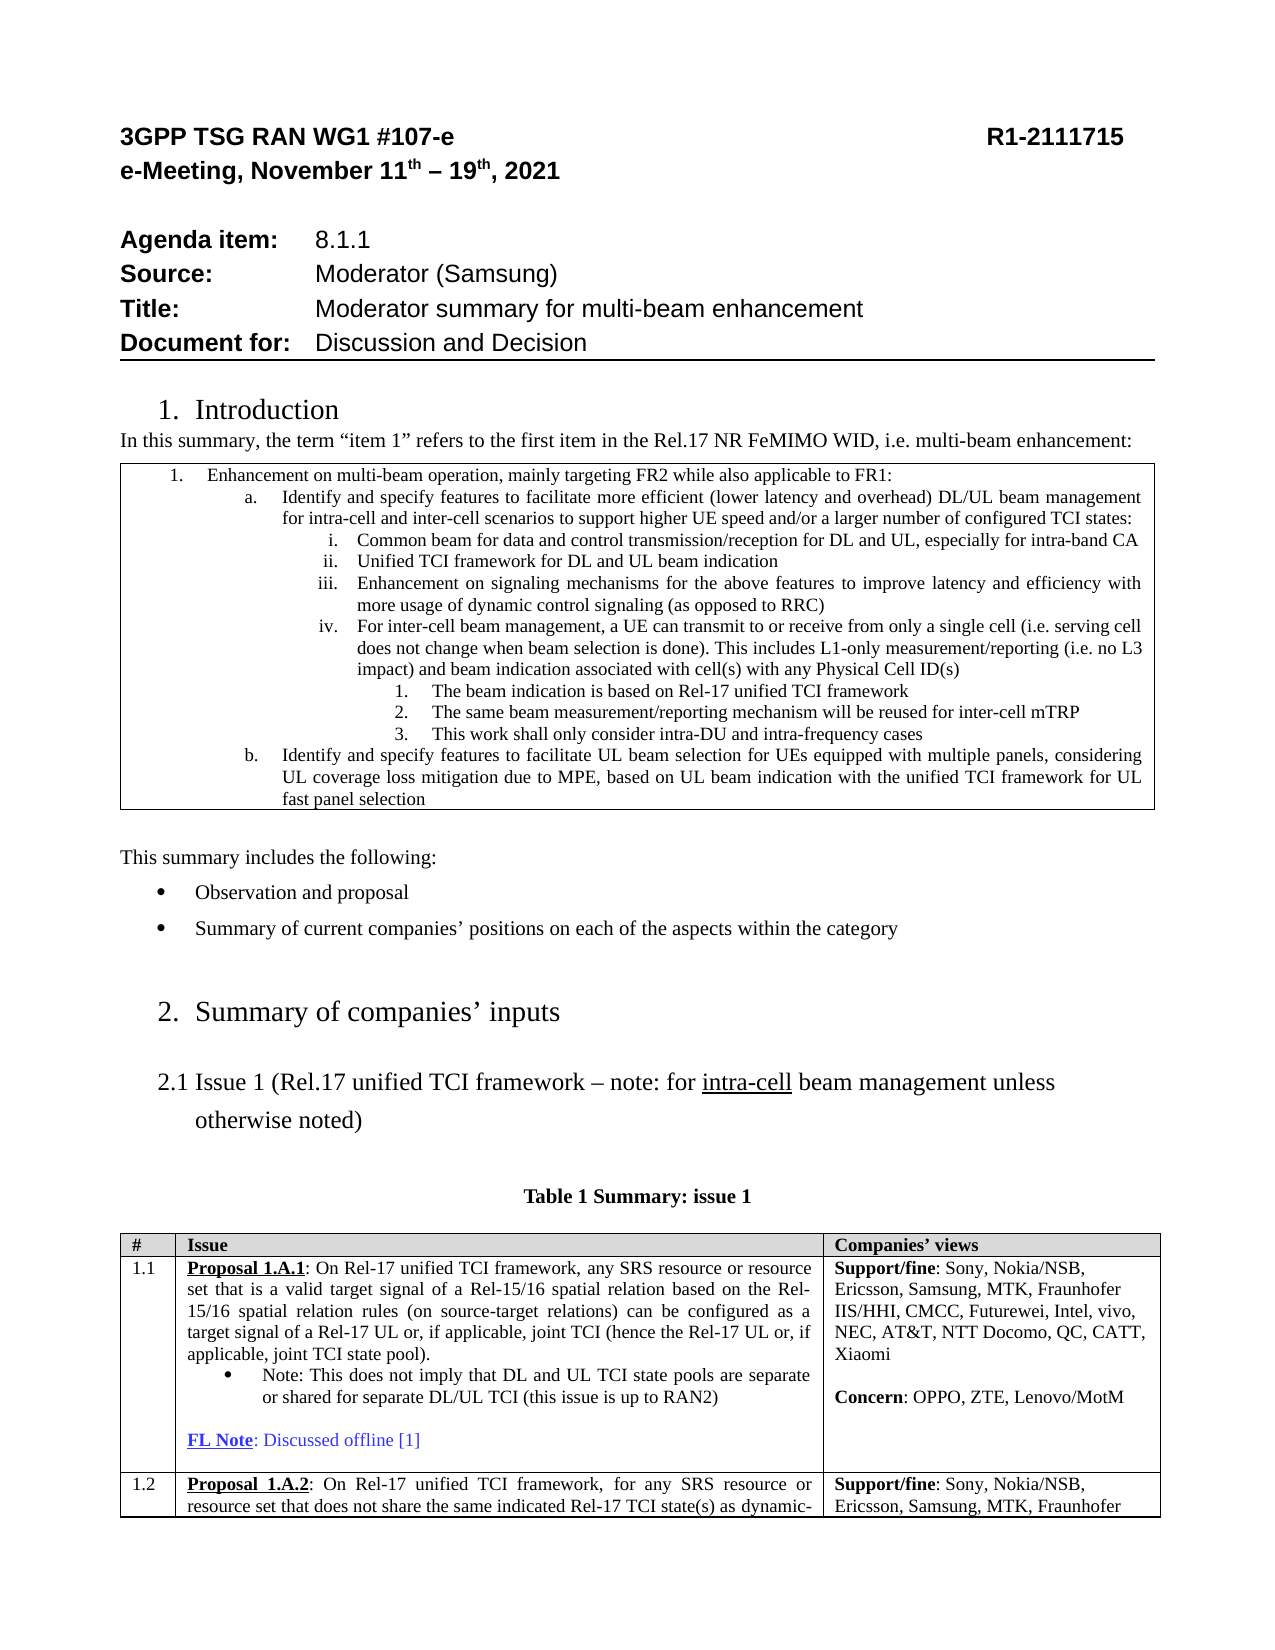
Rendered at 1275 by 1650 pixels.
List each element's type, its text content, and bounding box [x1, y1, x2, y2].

subtitle Summary of companies’ inputs [157, 992, 1155, 1030]
table_cell Proposal 1.A.1: On Rel-17 unified TCI framework, any SRS resource or resource set that is a valid target signal of a Rel-15/16 spatial relation based on the Rel-15/16 spatial relation rules (on source-target relations) can be configured as a target signal of a Rel-17 UL or, if applicable, joint TCI (hence the Rel-17 UL or, if applicable, joint TCI state pool). Note: This does not imply that DL and UL TCI state pools are separate or shared for separate DL/UL TCI (this issue is up to RAN2) FL Note: Discussed offline [1] [176, 1257, 823, 1472]
text In this summary, the term “item 1” refers to the first item in the Rel.17 NR FeMIMO WID, i.e. multi-beam enhancement: [120, 428, 1155, 452]
table_header Issue [176, 1234, 823, 1256]
table_header Enhancement on multi-beam operation, mainly targeting FR2 while also applicable to FR1: Identify and specify features to facilitate more efficient (lower latency and overhead) DL/UL beam management for intra-cell and inter-cell scenarios to support higher UE speed and/or a larger number of configured TCI states: Common beam for data and control transmission/reception for DL and UL, especially for intra-band CA Unified TCI framework for DL and UL beam indication Enhancement on signaling mechanisms for the above features to improve latency and efficiency with more usage of dynamic control signaling (as opposed to RRC) For inter-cell beam management, a UE can transmit to or receive from only a single cell (i.e. serving cell does not change when beam selection is done). This includes L1-only measurement/reporting (i.e. no L3 impact) and beam indication associated with cell(s) with any Physical Cell ID(s) The beam indication is based on Rel-17 unified TCI framework The same beam measurement/reporting mechanism will be reused for inter-cell mTRP This work shall only consider intra-DU and intra-frequency cases Identify and specify features to facilitate UL beam selection for UEs equipped with multiple panels, considering UL coverage loss mitigation due to MPE, based on UL beam indication with the unified TCI framework for UL fast panel selection [121, 464, 1154, 809]
list Summary of current companies’ positions on each of the aspects within the category [157, 915, 1155, 939]
text e-Meeting, November 11th – 19th, 2021 [120, 156, 1155, 185]
text 3GPP TSG RAN WG1 #107-e R1-2111715 [120, 122, 1155, 150]
text Agenda item: 8.1.1 [120, 225, 1155, 254]
table_cell 1.2 [121, 1473, 175, 1516]
table_header # [121, 1234, 175, 1256]
table_header Companies’ views [824, 1234, 1160, 1256]
text Document for: Discussion and Decision [120, 328, 1155, 359]
subtitle Introduction [157, 390, 1155, 428]
text Source: Moderator (Samsung) [120, 259, 1155, 288]
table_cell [176, 1473, 823, 1516]
text Table 1 Summary: issue 1 [120, 1177, 1155, 1215]
subtitle Issue 1 (Rel.17 unified TCI framework – note: for intra-cell beam management unless otherwise noted) [157, 1063, 1155, 1139]
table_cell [824, 1473, 1160, 1516]
table_cell 1.1 [121, 1257, 175, 1472]
table_cell Support/fine: Sony, Nokia/NSB, Ericsson, Samsung, MTK, Fraunhofer IIS/HHI, CMCC, Futurewei, Intel, vivo, NEC, AT&T, NTT Docomo, QC, CATT, Xiaomi Concern: OPPO, ZTE, Lenovo/MotM [824, 1257, 1160, 1472]
text This summary includes the following: [120, 845, 1155, 869]
list Observation and proposal [157, 880, 1155, 904]
text Title: Moderator summary for multi-beam enhancement [120, 294, 1155, 323]
